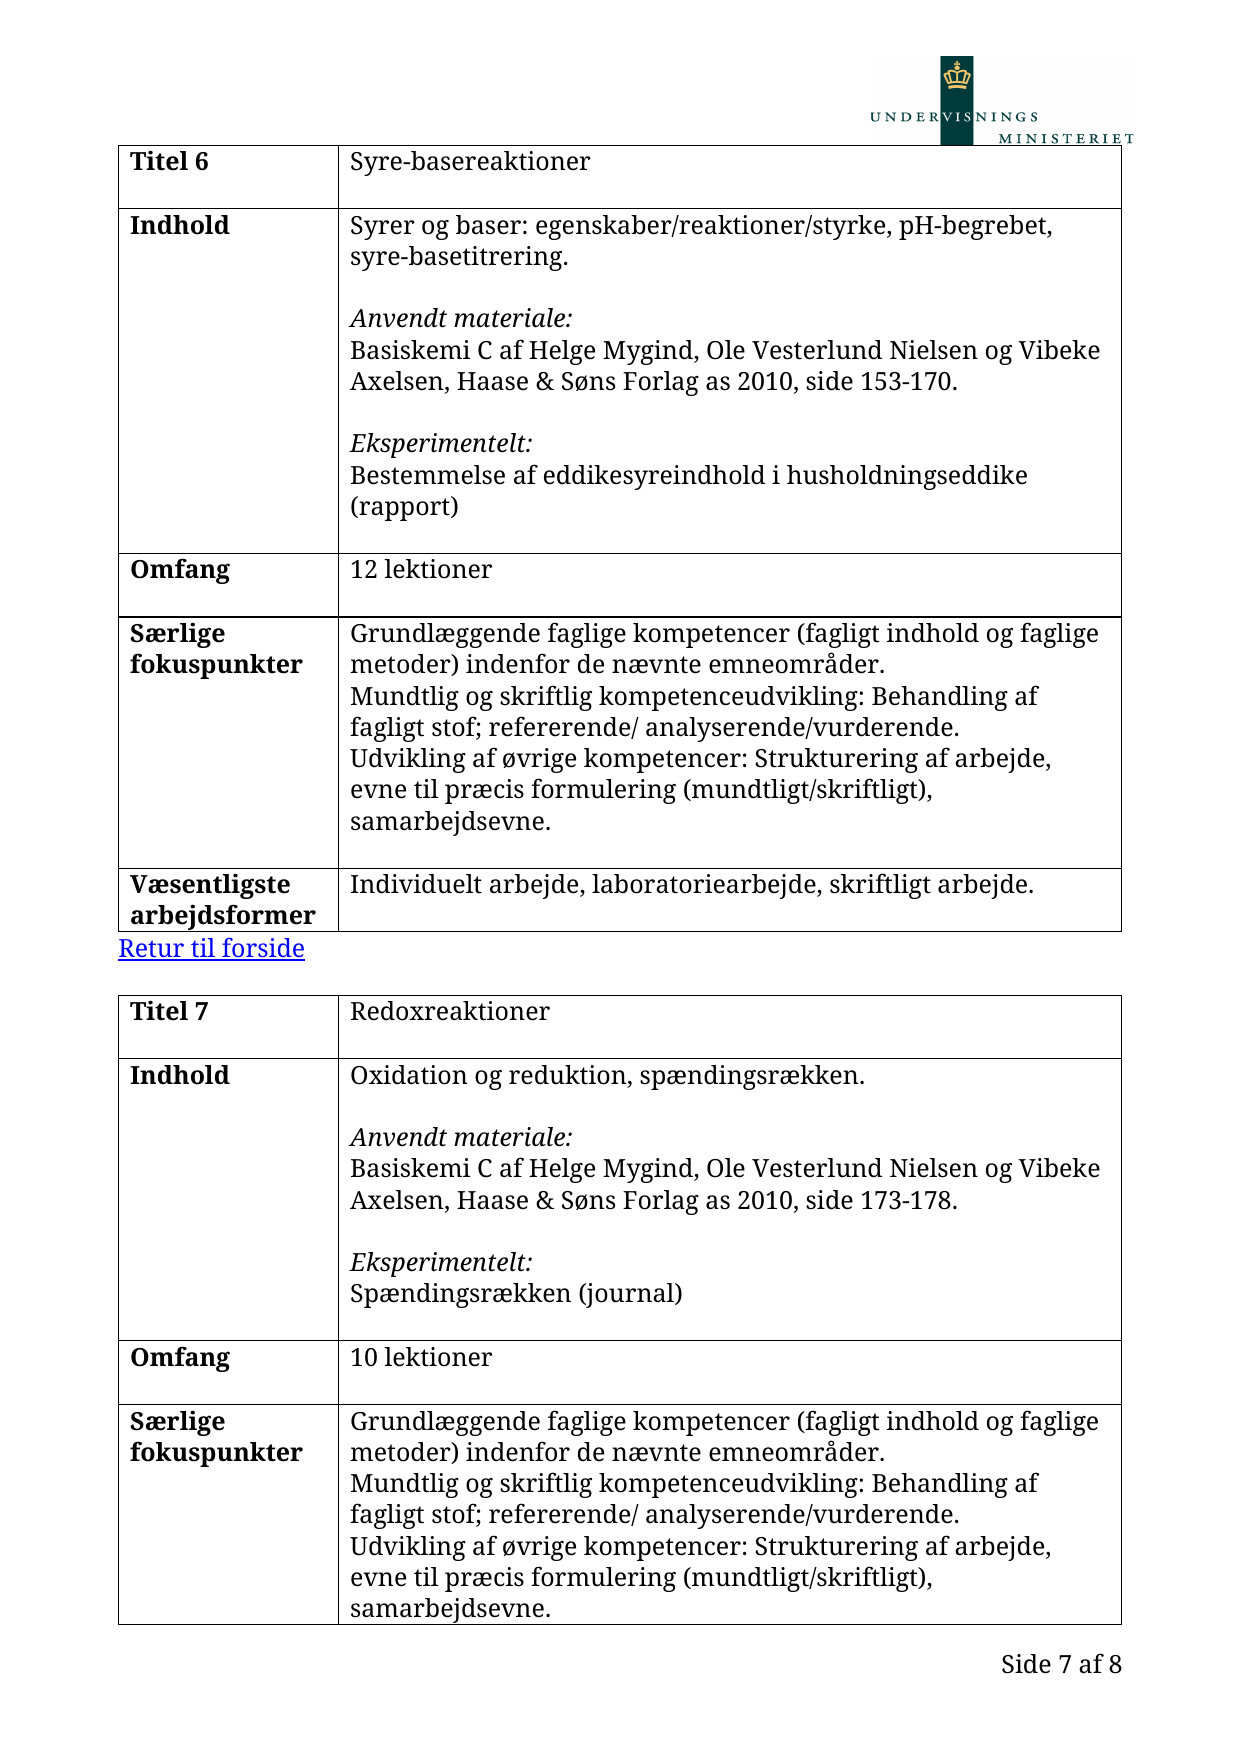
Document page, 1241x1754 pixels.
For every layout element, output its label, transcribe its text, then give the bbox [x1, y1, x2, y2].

table_cell Oxidation og reduktion, spændingsrækken. Anvendt materiale: Basiskemi C af Helge Mygind, Ole Vesterlund Nielsen og Vibeke Axelsen, Haase & Søns Forlag as 2010, side 173-178. Eksperimentelt: Spændingsrækken (journal) [339, 1059, 1121, 1340]
table_header Titel 6 [119, 146, 338, 208]
table_cell Indhold [119, 1059, 338, 1340]
table_cell Omfang [119, 554, 338, 616]
table_cell Omfang [119, 1341, 338, 1404]
table_cell 12 lektioner [339, 554, 1121, 616]
table_cell Individuelt arbejde, laboratoriearbejde, skriftligt arbejde. [339, 869, 1121, 931]
table_header Syre-basereaktioner [339, 146, 1121, 208]
picture [871, 56, 1134, 145]
table_cell Syrer og baser: egenskaber/reaktioner/styrke, pH-begrebet, syre-basetitrering. Anvendt materiale: Basiskemi C af Helge Mygind, Ole Vesterlund Nielsen og Vibeke Axelsen, Haase & Søns Forlag as 2010, side 153-170. Eksperimentelt: Bestemmelse af eddikesyreindhold i husholdningseddike (rapport) [339, 209, 1121, 553]
table_header Titel 7 [119, 996, 338, 1058]
table_cell Særlige fokuspunkter [119, 1405, 338, 1624]
table_cell Særlige fokuspunkter [119, 618, 338, 867]
text Retur til forside [118, 932, 1122, 963]
table_cell Indhold [119, 209, 338, 553]
table_header Redoxreaktioner [339, 996, 1121, 1058]
table_cell Væsentligste arbejdsformer [119, 869, 338, 931]
table_cell 10 lektioner [339, 1341, 1121, 1404]
